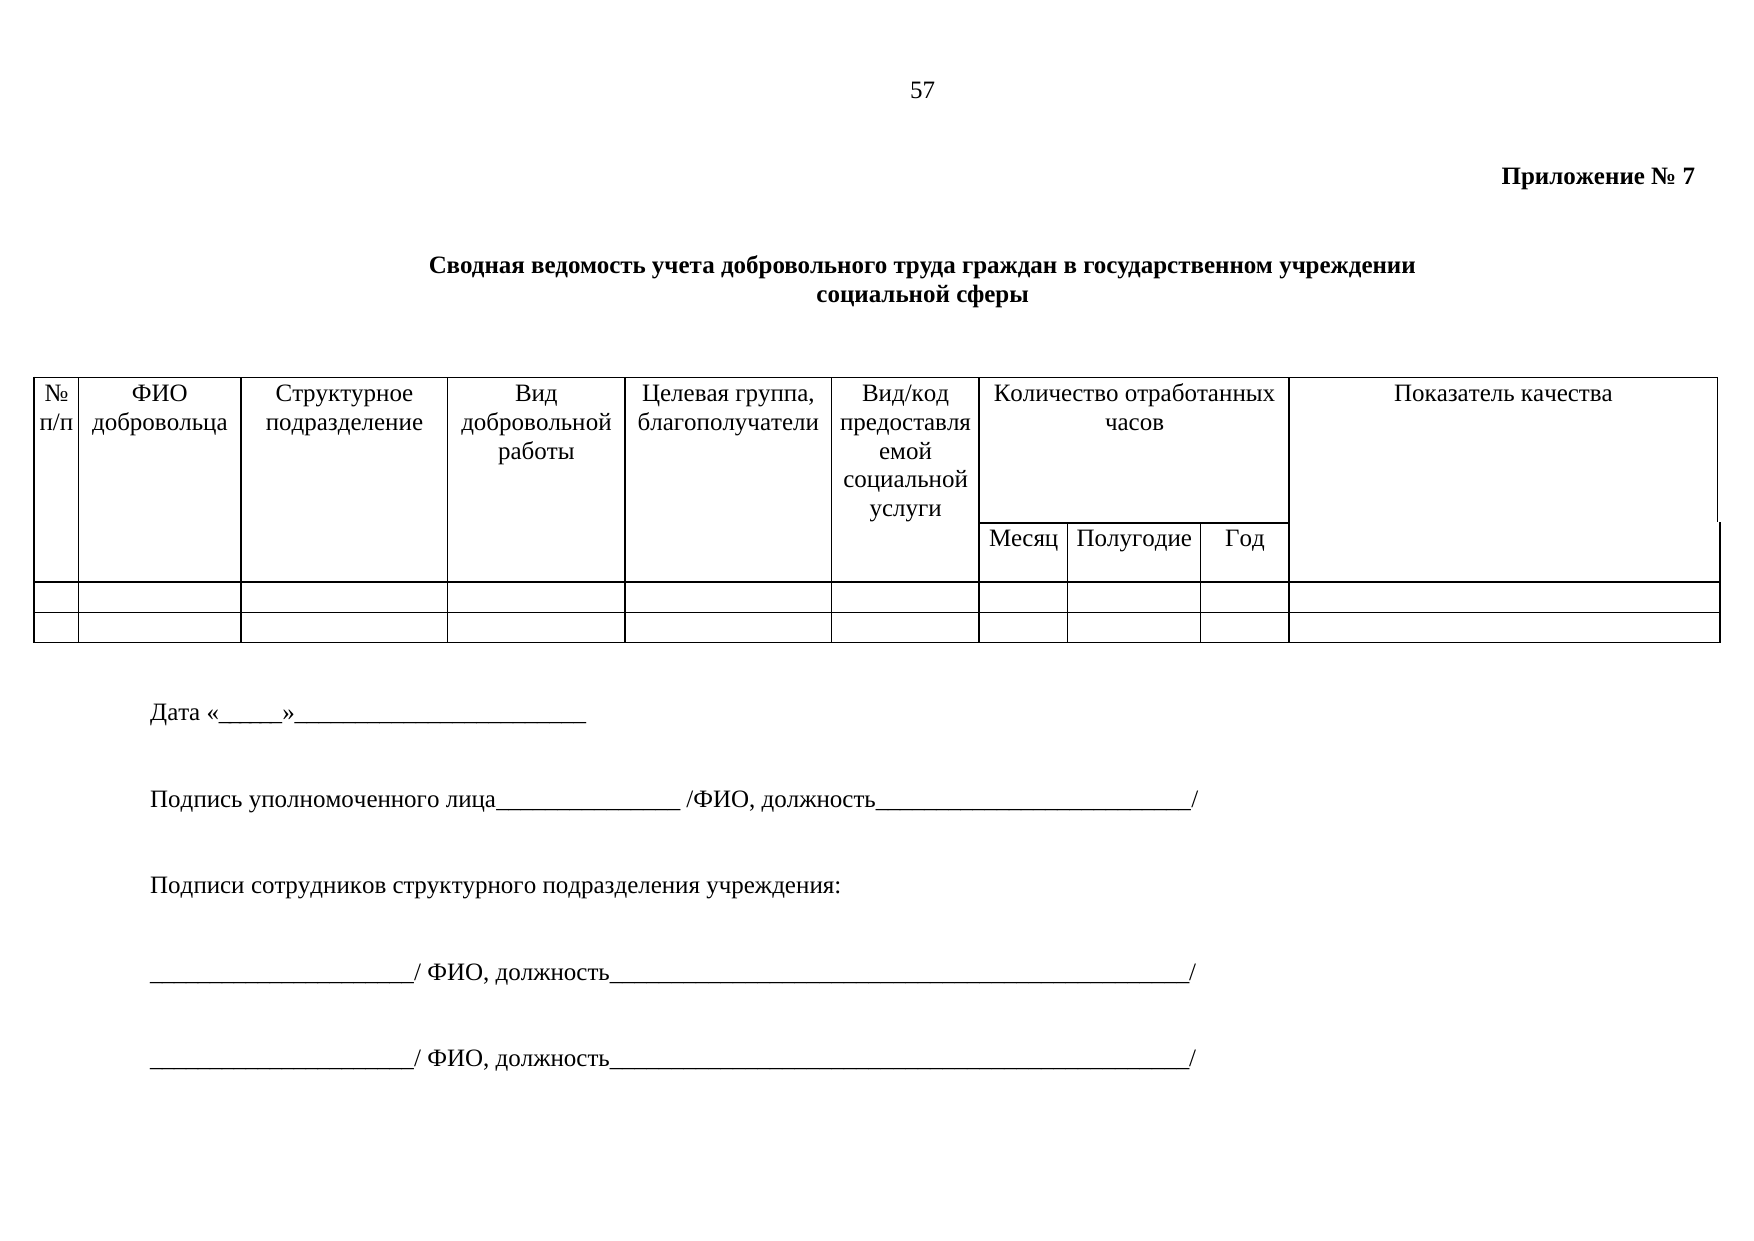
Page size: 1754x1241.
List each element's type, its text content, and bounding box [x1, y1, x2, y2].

table_cell [79, 522, 240, 581]
table_cell [626, 583, 831, 611]
table_cell [1201, 583, 1288, 611]
table_cell [79, 613, 240, 642]
table_cell [1290, 613, 1719, 642]
table_cell [832, 522, 978, 581]
table_cell [242, 522, 447, 581]
table_cell [832, 583, 978, 611]
table_header ФИО добровольца [79, 378, 240, 522]
text / ФИО, должность / [150, 1043, 1695, 1072]
text / ФИО, должность / [150, 957, 1695, 986]
table_cell [35, 583, 78, 611]
table_cell [1068, 583, 1200, 611]
table_cell [242, 613, 447, 642]
table_cell [448, 613, 624, 642]
table_cell [242, 583, 447, 611]
table_header Целевая группа, благополучатели [626, 378, 831, 522]
table_cell [1068, 613, 1200, 642]
table_cell [35, 522, 78, 581]
table_cell Месяц [980, 524, 1067, 581]
table_cell Год [1201, 524, 1288, 581]
table_cell [1290, 583, 1719, 611]
table_cell [35, 613, 78, 642]
table_header Показатель качества [1290, 378, 1717, 522]
subtitle социальной сферы [150, 279, 1695, 307]
table_header Вид/код предоставляемой социальной услуги [832, 378, 978, 522]
table_header Количество отработанных часов [980, 378, 1288, 522]
text Подписи сотрудников структурного подразделения учреждения: [150, 870, 1695, 899]
subtitle Сводная ведомость учета добровольного труда граждан в государственном учреждении [150, 250, 1695, 279]
table_cell [1290, 522, 1719, 581]
table_cell [626, 613, 831, 642]
table_header № п/п [35, 378, 78, 522]
table_cell [1201, 613, 1288, 642]
text Приложение № 7 [150, 161, 1695, 190]
table_cell [832, 613, 978, 642]
table_cell [79, 583, 240, 611]
table_cell Полугодие [1068, 524, 1200, 581]
table_cell [980, 583, 1067, 611]
table_cell [448, 583, 624, 611]
text Подпись уполномоченного лица /ФИО, должность / [150, 784, 1695, 812]
table_cell [448, 522, 624, 581]
table_cell [626, 522, 831, 581]
table_cell [980, 613, 1067, 642]
table_header Структурное подразделение [242, 378, 447, 522]
table_header Вид добровольной работы [448, 378, 624, 522]
text Дата « » [150, 697, 1695, 726]
